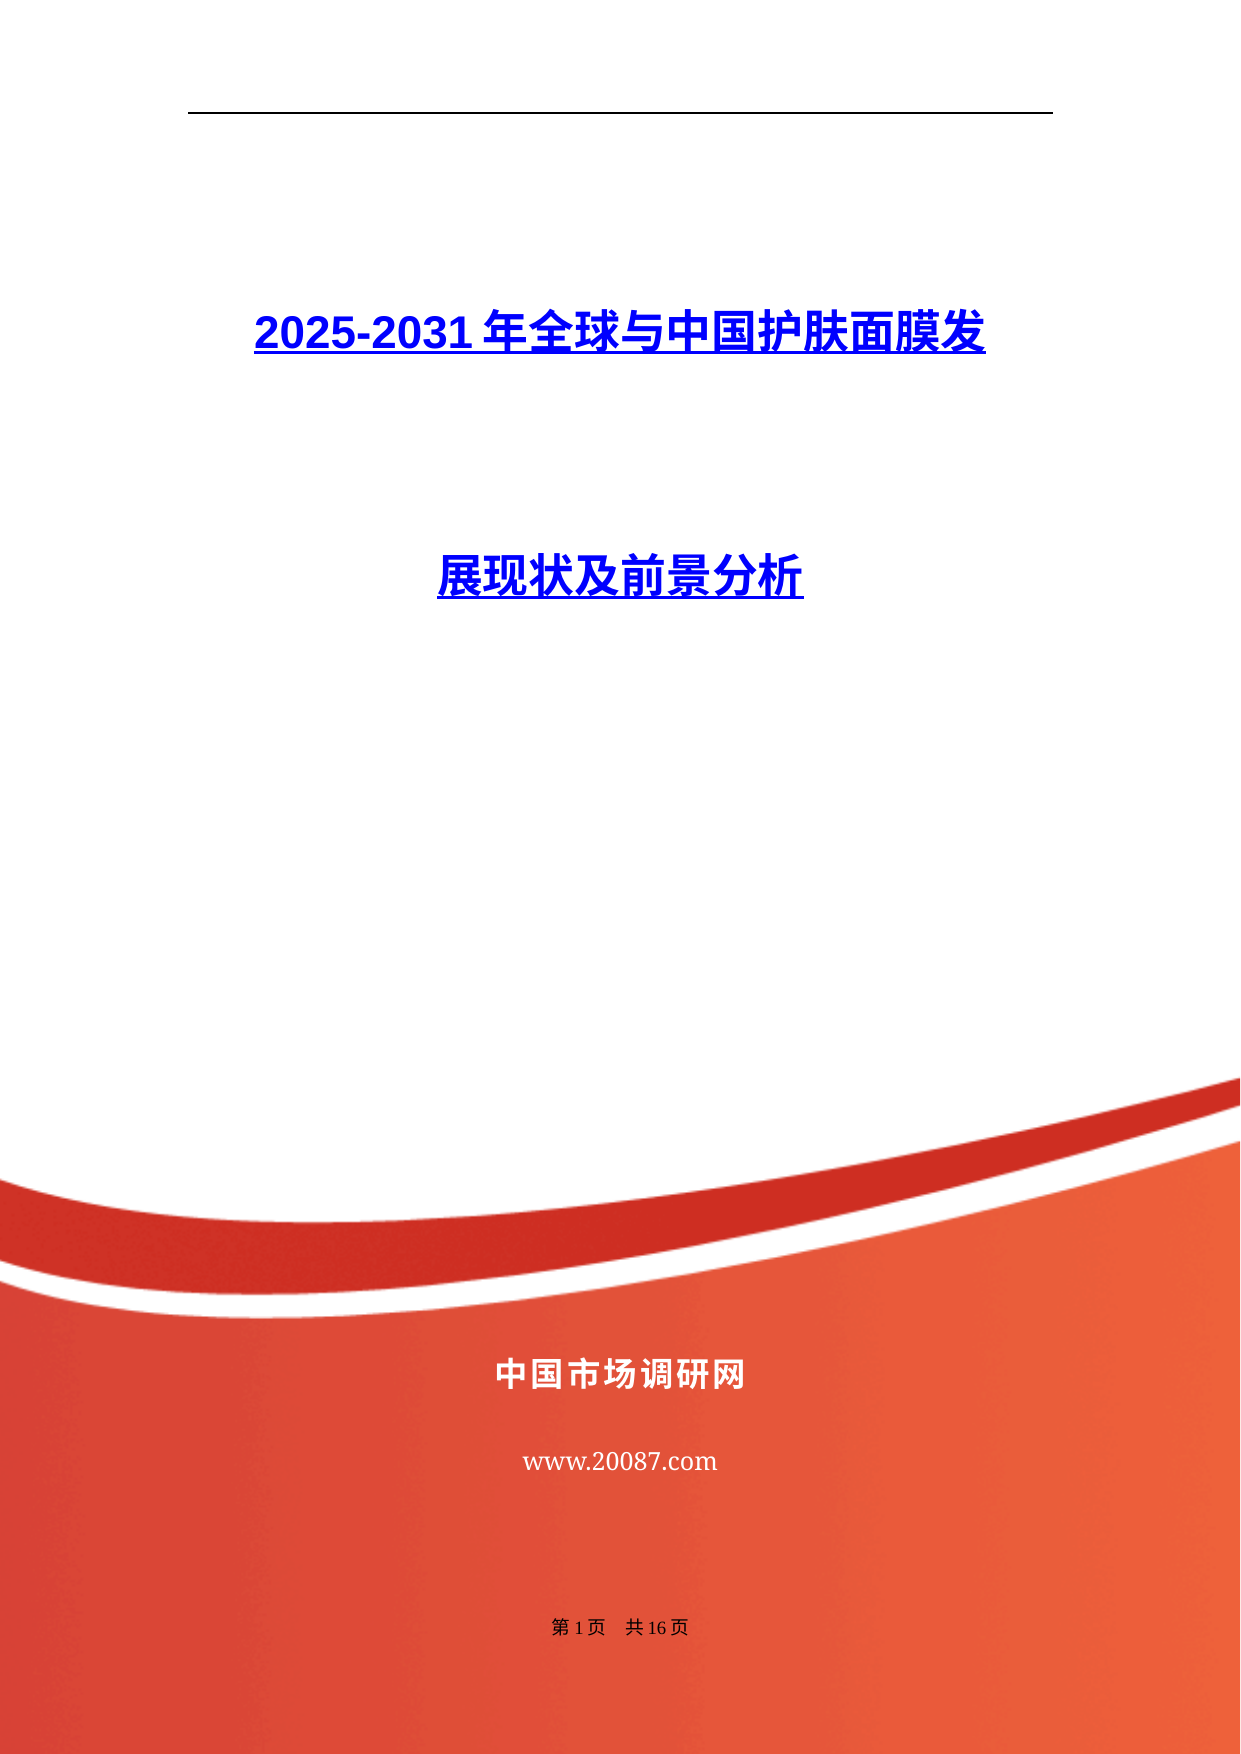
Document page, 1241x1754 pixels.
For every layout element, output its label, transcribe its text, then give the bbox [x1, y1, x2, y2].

table_header 2025-2031年全球与中国护肤面膜发展现状及前景分析 [188, 207, 1053, 773]
picture [0, 1006, 1241, 1754]
subtitle 中国市场调研网 [187, 1339, 1053, 1404]
text www.20087.com [187, 1428, 1053, 1493]
